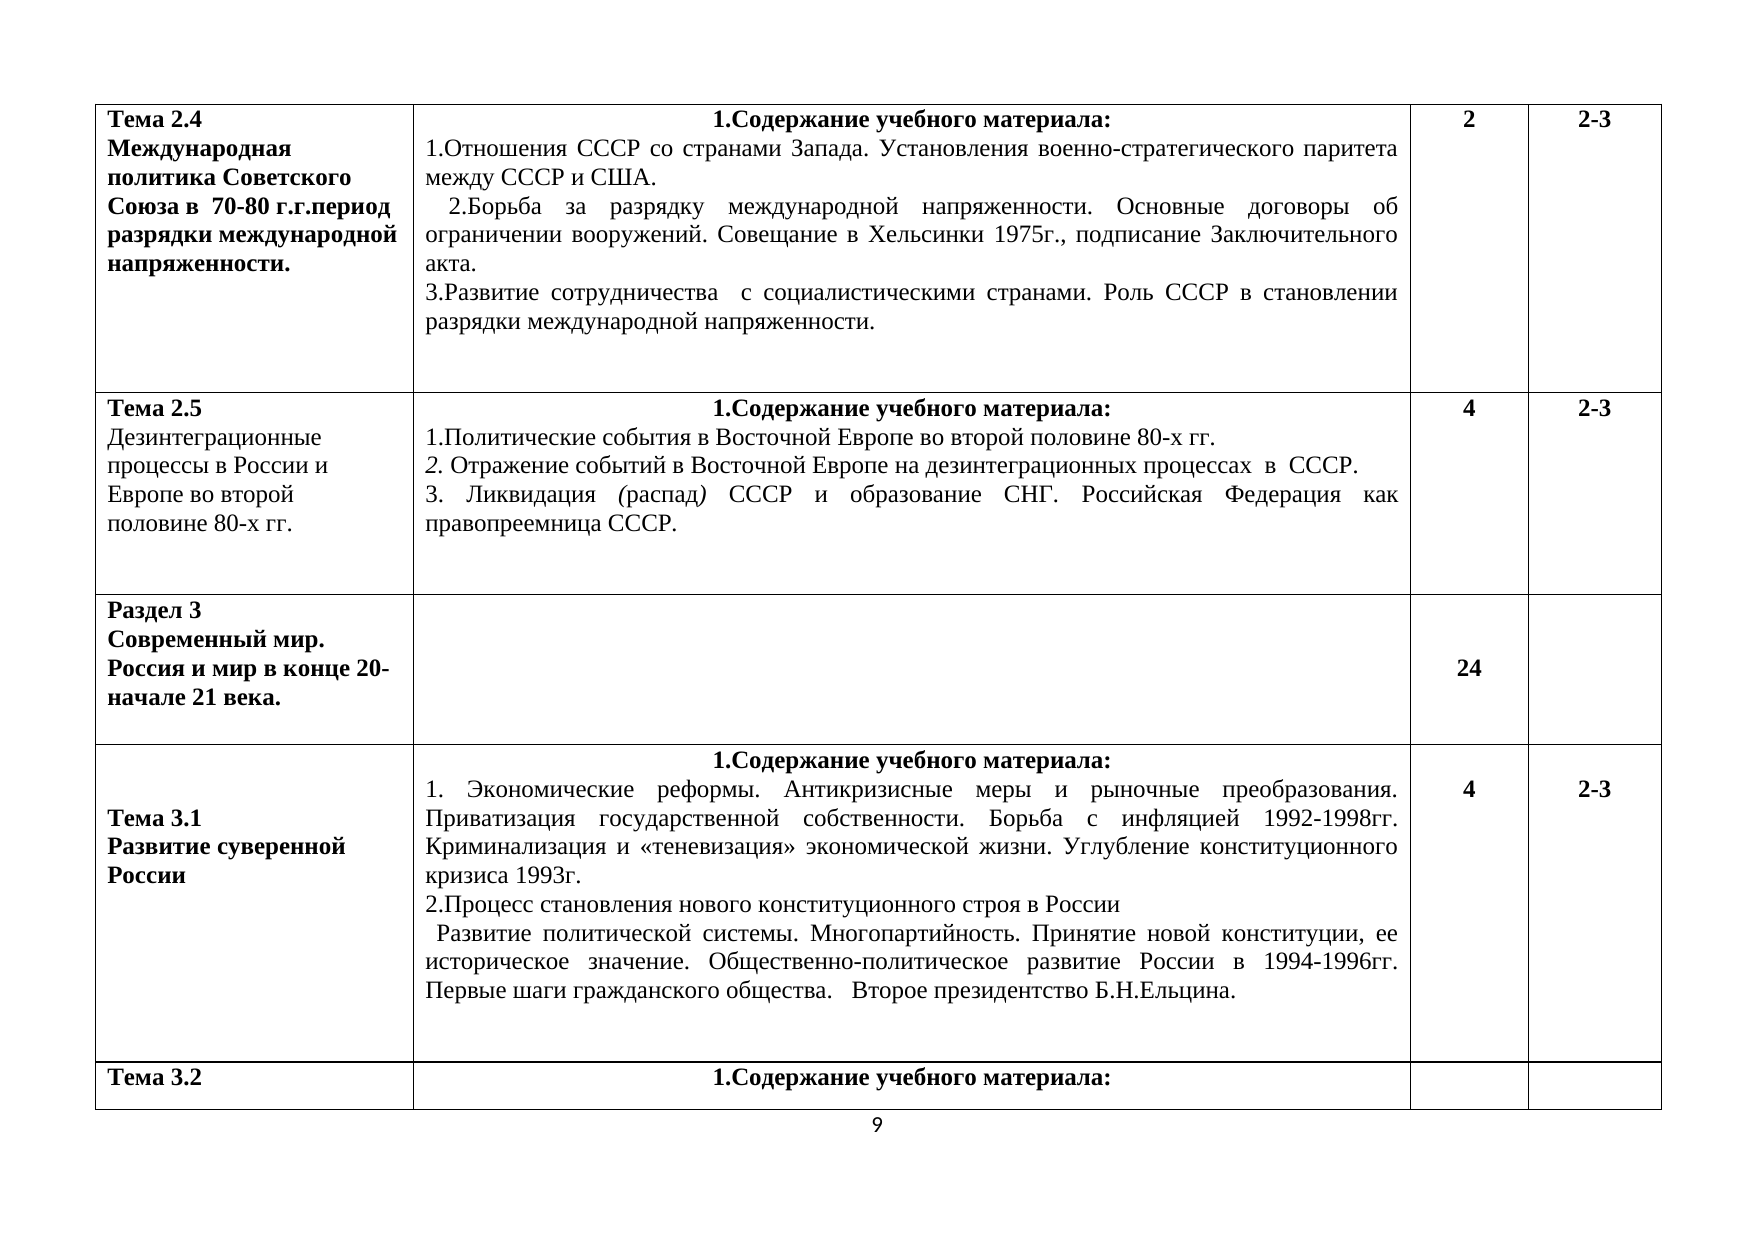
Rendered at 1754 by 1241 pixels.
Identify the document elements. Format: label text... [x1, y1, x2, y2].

table_cell Тема 2.5 Дезинтеграционные процессы в России и Европе во второй половине 80-х гг. [96, 393, 413, 594]
table_cell 3 [1529, 1063, 1661, 1109]
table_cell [96, 1063, 413, 1109]
table_cell 2-3 [1529, 105, 1661, 392]
table_cell Тема 3.1 Развитие суверенной России [96, 745, 413, 1061]
table_cell 1.Содержание учебного материала: 1.Отношения СССР со странами Запада. Установления военно-стратегического паритета между СССР и США. 2.Борьба за разрядку международной напряженности. Основные договоры об ограничении вооружений. Совещание в Хельсинки 1975г., подписание Заключительного акта. 3.Развитие сотрудничества с социалистическими странами. Роль СССР в становлении разрядки международной напряженности. [414, 105, 1410, 392]
table_cell 4 [1411, 745, 1528, 1061]
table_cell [414, 1063, 1410, 1109]
table_cell 2 [1411, 105, 1528, 392]
table_cell Тема 2.4 Международная политика Советского Союза в 70-.г.период разрядки международной напряженности. [96, 105, 413, 392]
table_cell 1.Содержание учебного материала: 1.Политические события в Восточной Европе во второй половине 80-х гг. 2. Отражение событий в Восточной Европе на дезинтеграционных процессах в СССР. 3. Ликвидация (распад) СССР и образование СНГ. Российская Федерация как правопреемница СССР. [414, 393, 1410, 594]
table_cell 2-3 [1529, 745, 1661, 1061]
table_cell 4 [1411, 393, 1528, 594]
table_cell [414, 595, 1410, 744]
table_cell 1.Содержание учебного материала: 1. Экономические реформы. Антикризисные меры и рыночные преобразования. Приватизация государственной собственности. Борьба с инфляцией 1992-1998гг. Криминализация и «теневизация» экономической жизни. Углубление конституционного кризиса 1993г. 2.Процесс становления нового конституционного строя в России Развитие политической системы. Многопартийность. Принятие новой конституции, ее историческое значение. Общественно-политическое развитие России в 1994-1996гг. Первые шаги гражданского общества. Второе президентство Б.Н.Ельцина. [414, 745, 1410, 1061]
table_cell 4 [1411, 1063, 1528, 1109]
table_cell 24 [1411, 595, 1528, 744]
table_cell Раздел 3 Современный мир. Россия и мир в конце 20- начале 21 века. [96, 595, 413, 744]
table_cell [1529, 595, 1661, 744]
table_cell 2-3 [1529, 393, 1661, 594]
